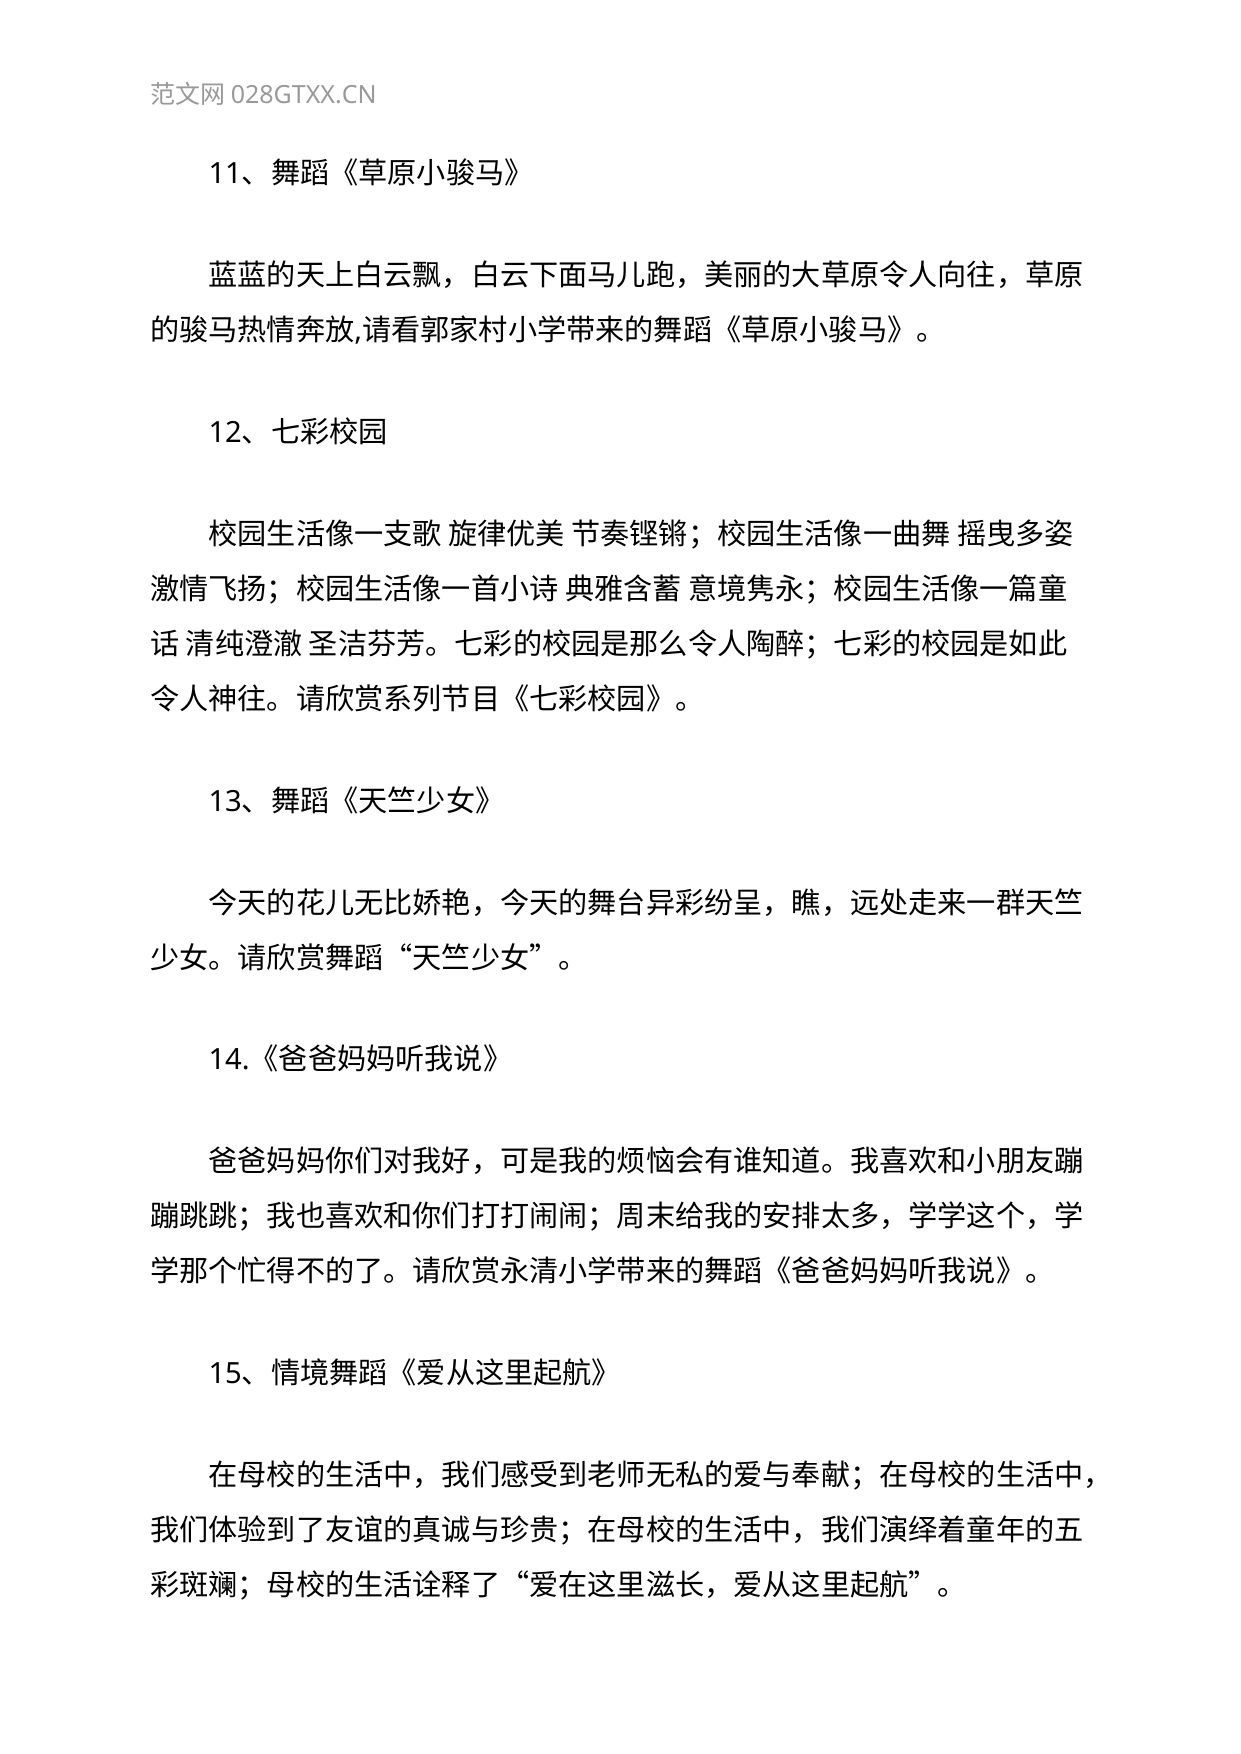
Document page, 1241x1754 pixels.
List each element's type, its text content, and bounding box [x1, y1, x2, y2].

text 15、情境舞蹈《爱从这里起航》 [150, 1349, 1090, 1392]
text 今天的花儿无比娇艳，今天的舞台异彩纷呈，瞧，远处走来一群天竺少女。请欣赏舞蹈“天竺少女”。 [150, 879, 1090, 976]
text 在母校的生活中，我们感受到老师无私的爱与奉献；在母校的生活中，我们体验到了友谊的真诚与珍贵；在母校的生活中，我们演绎着童年的五彩斑斓；母校的生活诠释了“爱在这里滋长，爱从这里起航”。 [150, 1451, 1090, 1603]
text 校园生活像一支歌 旋律优美 节奏铿锵；校园生活像一曲舞 摇曳多姿 激情飞扬；校园生活像一首小诗 典雅含蓄 意境隽永；校园生活像一篇童话 清纯澄澈 圣洁芬芳。七彩的校园是那么令人陶醉；七彩的校园是如此令人神往。请欣赏系列节目《七彩校园》。 [150, 511, 1090, 718]
text 13、舞蹈《天竺少女》 [150, 777, 1090, 820]
text 蓝蓝的天上白云飘，白云下面马儿跑，美丽的大草原令人向往，草原的骏马热情奔放,请看郭家村小学带来的舞蹈《草原小骏马》。 [150, 252, 1090, 349]
text 11、舞蹈《草原小骏马》 [150, 150, 1090, 192]
text 14.《爸爸妈妈听我说》 [150, 1036, 1090, 1078]
text 爸爸妈妈你们对我好，可是我的烦恼会有谁知道。我喜欢和小朋友蹦蹦跳跳；我也喜欢和你们打打闹闹；周末给我的安排太多，学学这个，学学那个忙得不的了。请欣赏永清小学带来的舞蹈《爸爸妈妈听我说》。 [150, 1138, 1090, 1290]
text 12、七彩校园 [150, 409, 1090, 451]
